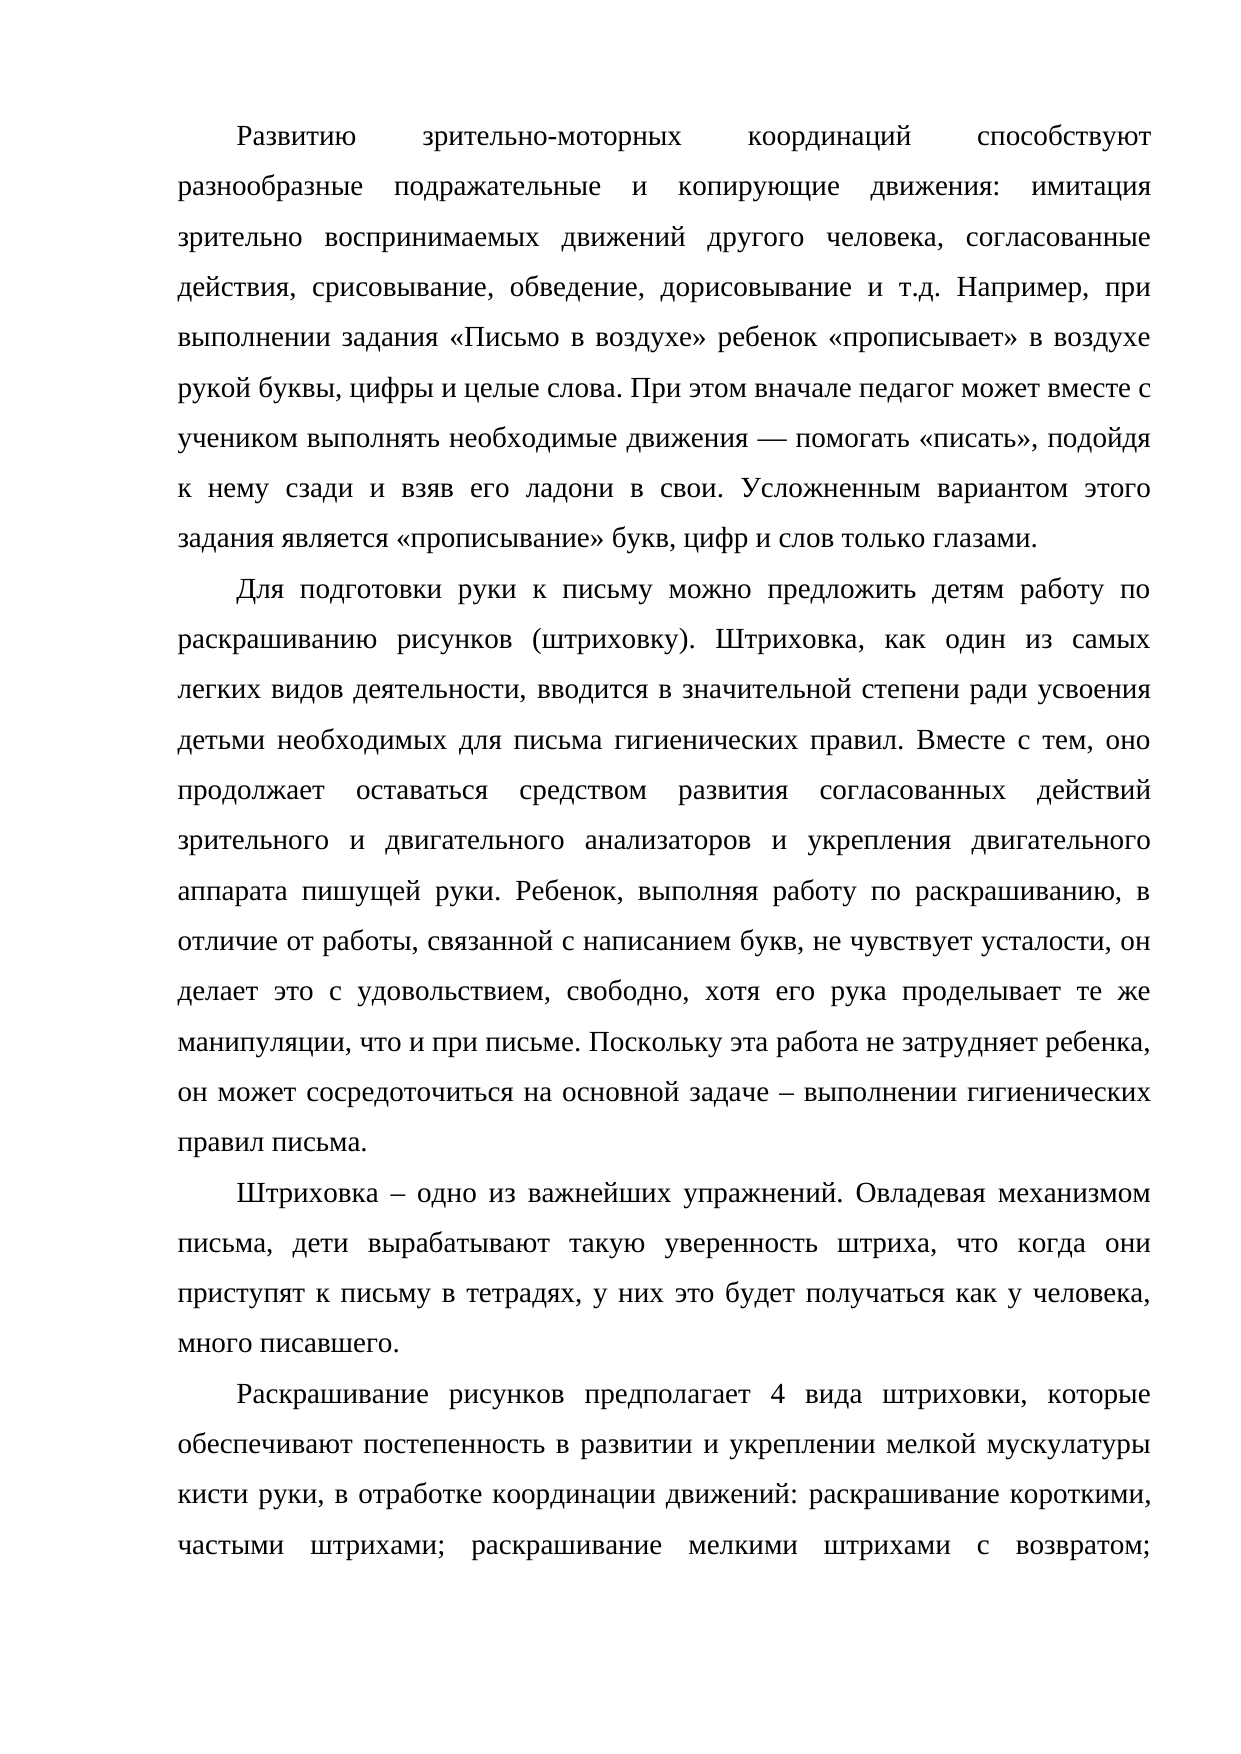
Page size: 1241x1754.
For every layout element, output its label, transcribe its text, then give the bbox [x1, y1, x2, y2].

text Для подготовки руки к письму можно предложить детям работу по раскрашиванию рисунков (штриховку). Штриховка, как один из самых легких видов деятельности, вводится в значительной степени ради усвоения детьми необходимых для письма гигиенических правил. Вместе с тем, оно продолжает оставаться средством развития согласованных действий зрительного и двигательного анализаторов и укрепления двигательного аппарата пишущей руки. Ребенок, выполняя работу по раскрашиванию, в отличие от работы, связанной с написанием букв, не чувствует усталости, он делает это с удовольствием, свободно, хотя его рука проделывает те же манипуляции, что и при письме. Поскольку эта работа не затрудняет ребенка, он может сосредоточиться на основной задаче – выполнении гигиенических правил письма. [177, 571, 1152, 1158]
text Развитию зрительно-моторных координаций способствуют разнообразные подражательные и копирующие движения: имитация зрительно воспринимаемых движений другого человека, согласованные действия, срисовывание, обведение, дорисовывание и т.д. Например, при выполнении задания «Письмо в воздухе» ребенок «прописывает» в воздухе рукой буквы, цифры и целые слова. При этом вначале педагог может вместе с учеником выполнять необходимые движения — помогать «писать», подойдя к нему сзади и взяв его ладони в свои. Усложненным вариантом этого задания является «прописывание» букв, цифр и слов только глазами. [177, 118, 1152, 554]
text Штриховка – одно из важнейших упражнений. Овладевая механизмом письма, дети вырабатывают такую уверенность штриха, что когда они приступят к письму в тетрадях, у них это будет получаться как у человека, много писавшего. [177, 1175, 1152, 1359]
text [177, 1376, 1152, 1560]
